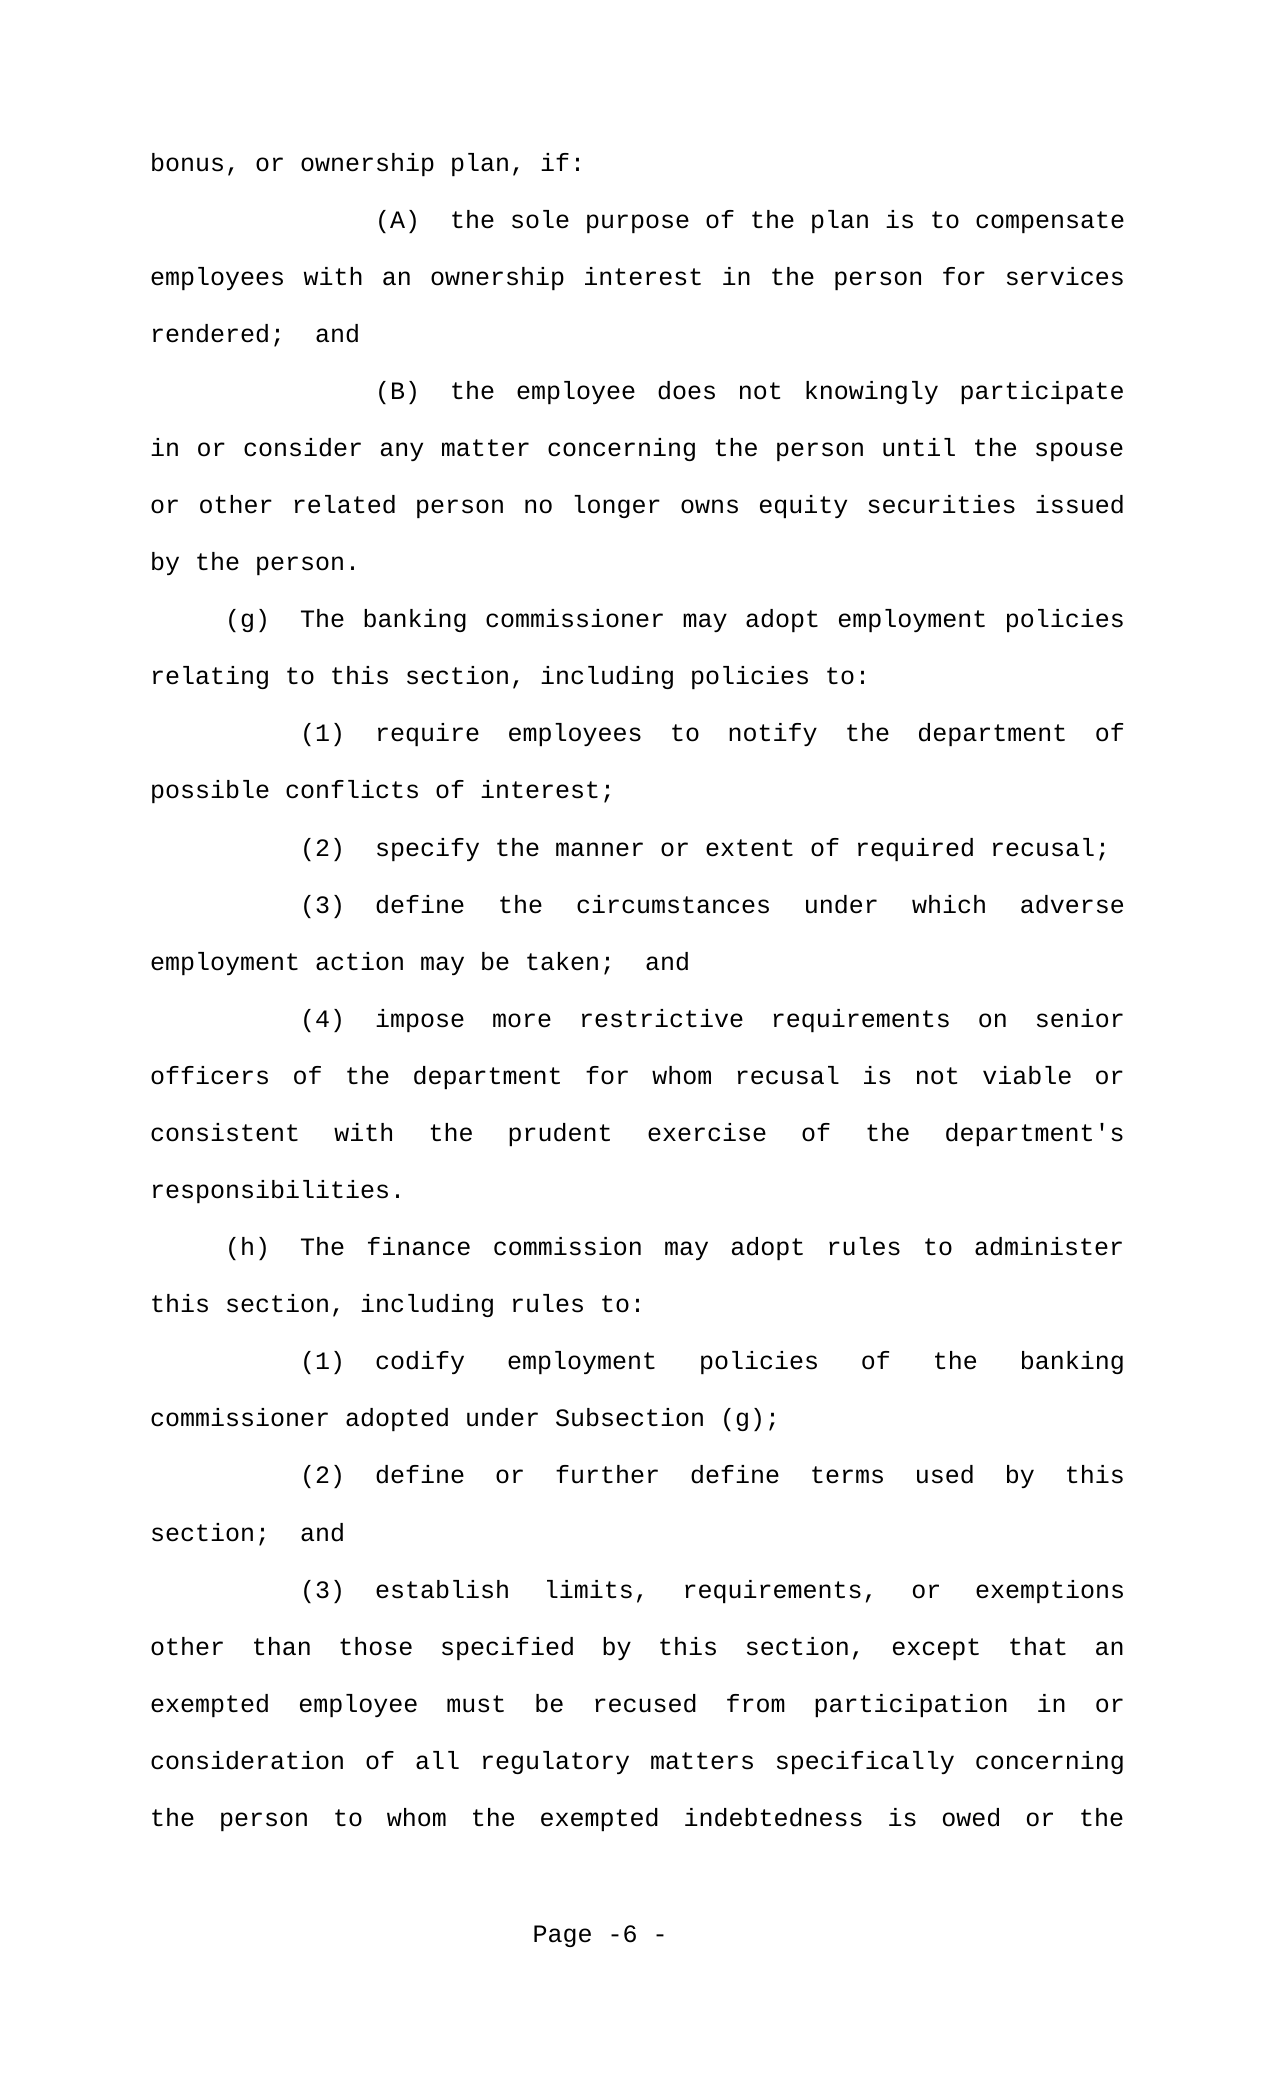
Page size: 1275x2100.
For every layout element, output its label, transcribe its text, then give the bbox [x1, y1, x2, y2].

text (g) The banking commissioner may adopt employment policies relating to this section, including policies to: [150, 607, 1125, 692]
text (h) The finance commission may adopt rules to administer this section, including rules to: [150, 1234, 1125, 1320]
text (A) the sole purpose of the plan is to compensate employees with an ownership interest in the person for services rendered; and [150, 207, 1125, 350]
text (2) specify the manner or extent of required recusal; [150, 835, 1125, 863]
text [150, 1577, 1125, 1834]
text (3) define the circumstances under which adverse employment action may be taken; and [150, 892, 1125, 978]
text (1) require employees to notify the department of possible conflicts of interest; [150, 721, 1125, 806]
text (4) impose more restrictive requirements on senior officers of the department for whom recusal is not viable or consistent with the prudent exercise of the department's responsibilities. [150, 1006, 1125, 1206]
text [150, 150, 1125, 178]
text (2) define or further define terms used by this section; and [150, 1463, 1125, 1548]
text (1) codify employment policies of the banking commissioner adopted under Subsection (g); [150, 1349, 1125, 1434]
text (B) the employee does not knowingly participate in or consider any matter concerning the person until the spouse or other related person no longer owns equity securities issued by the person. [150, 378, 1125, 578]
